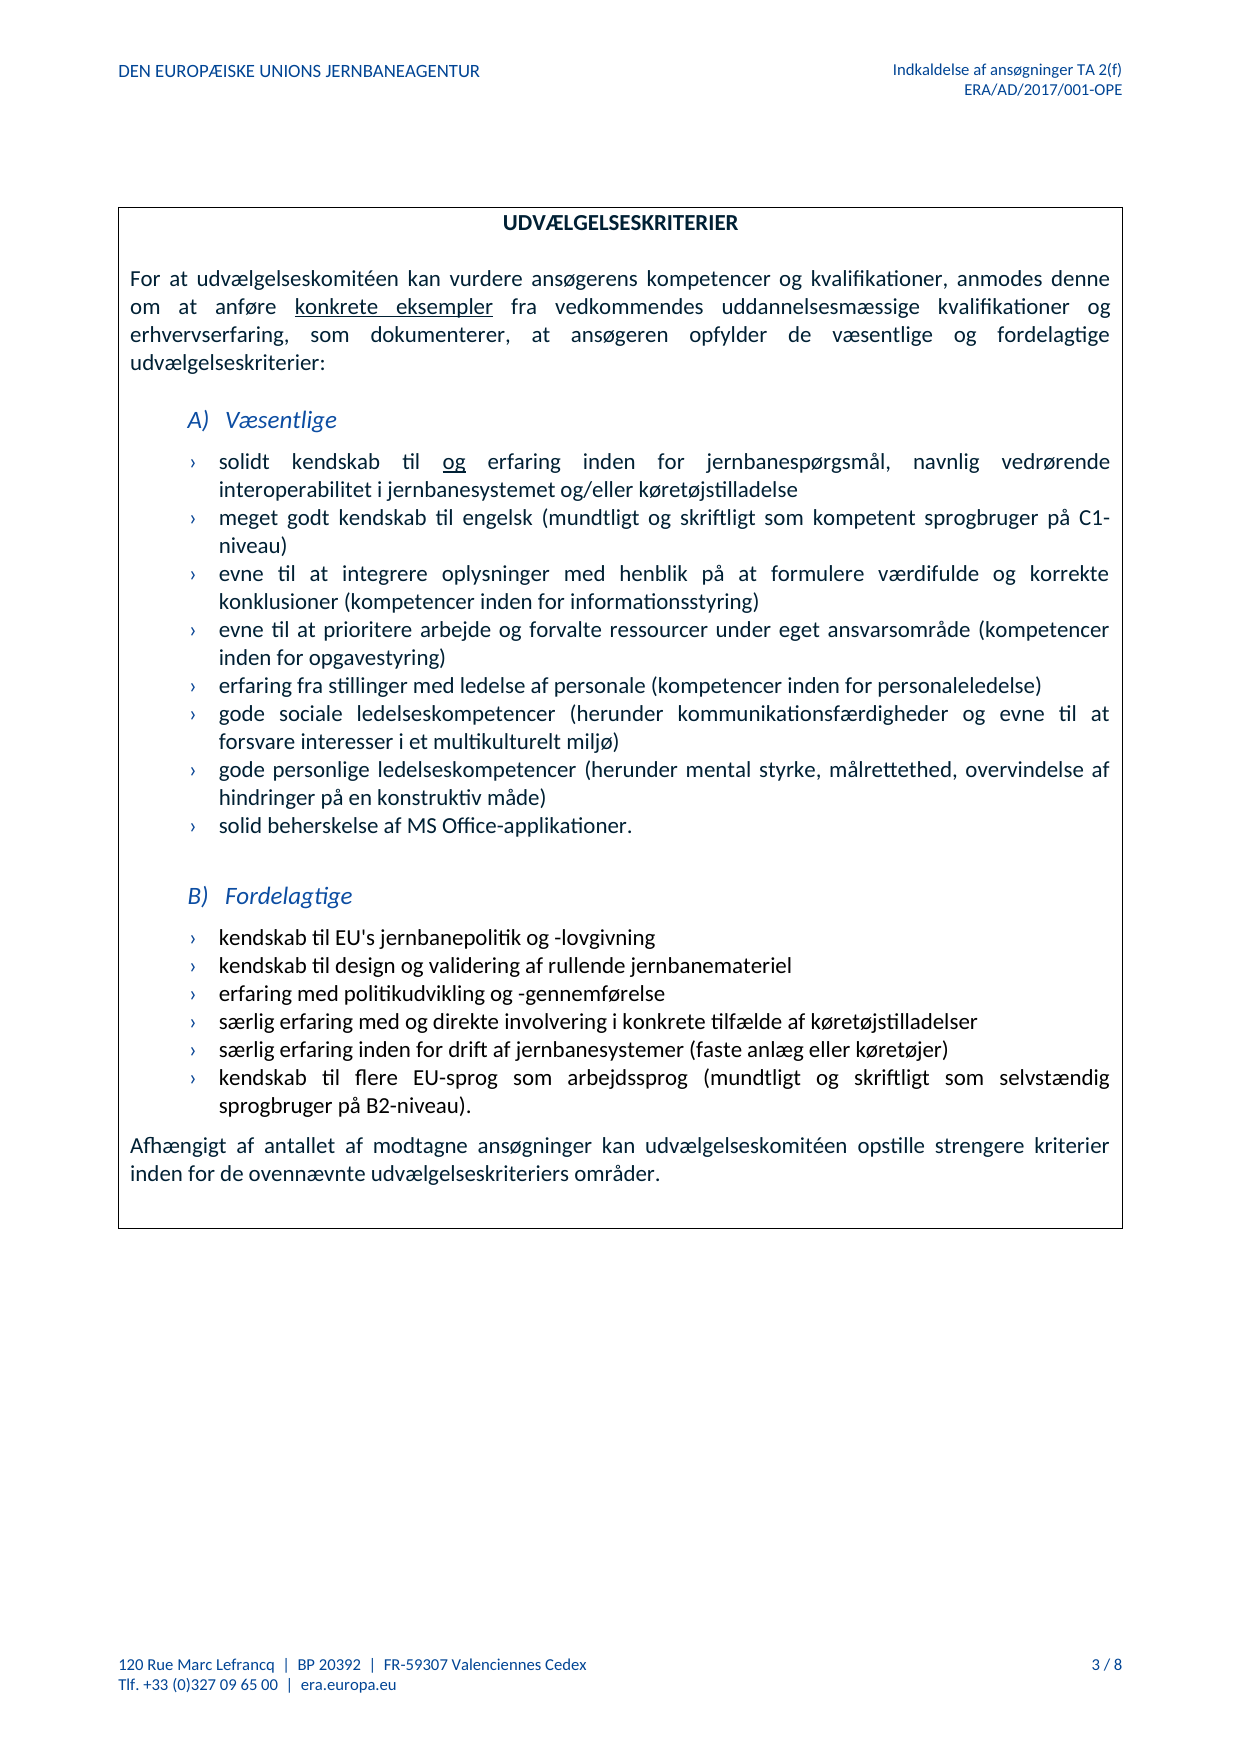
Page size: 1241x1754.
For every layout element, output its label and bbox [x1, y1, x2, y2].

table_cell [119, 208, 1122, 1228]
